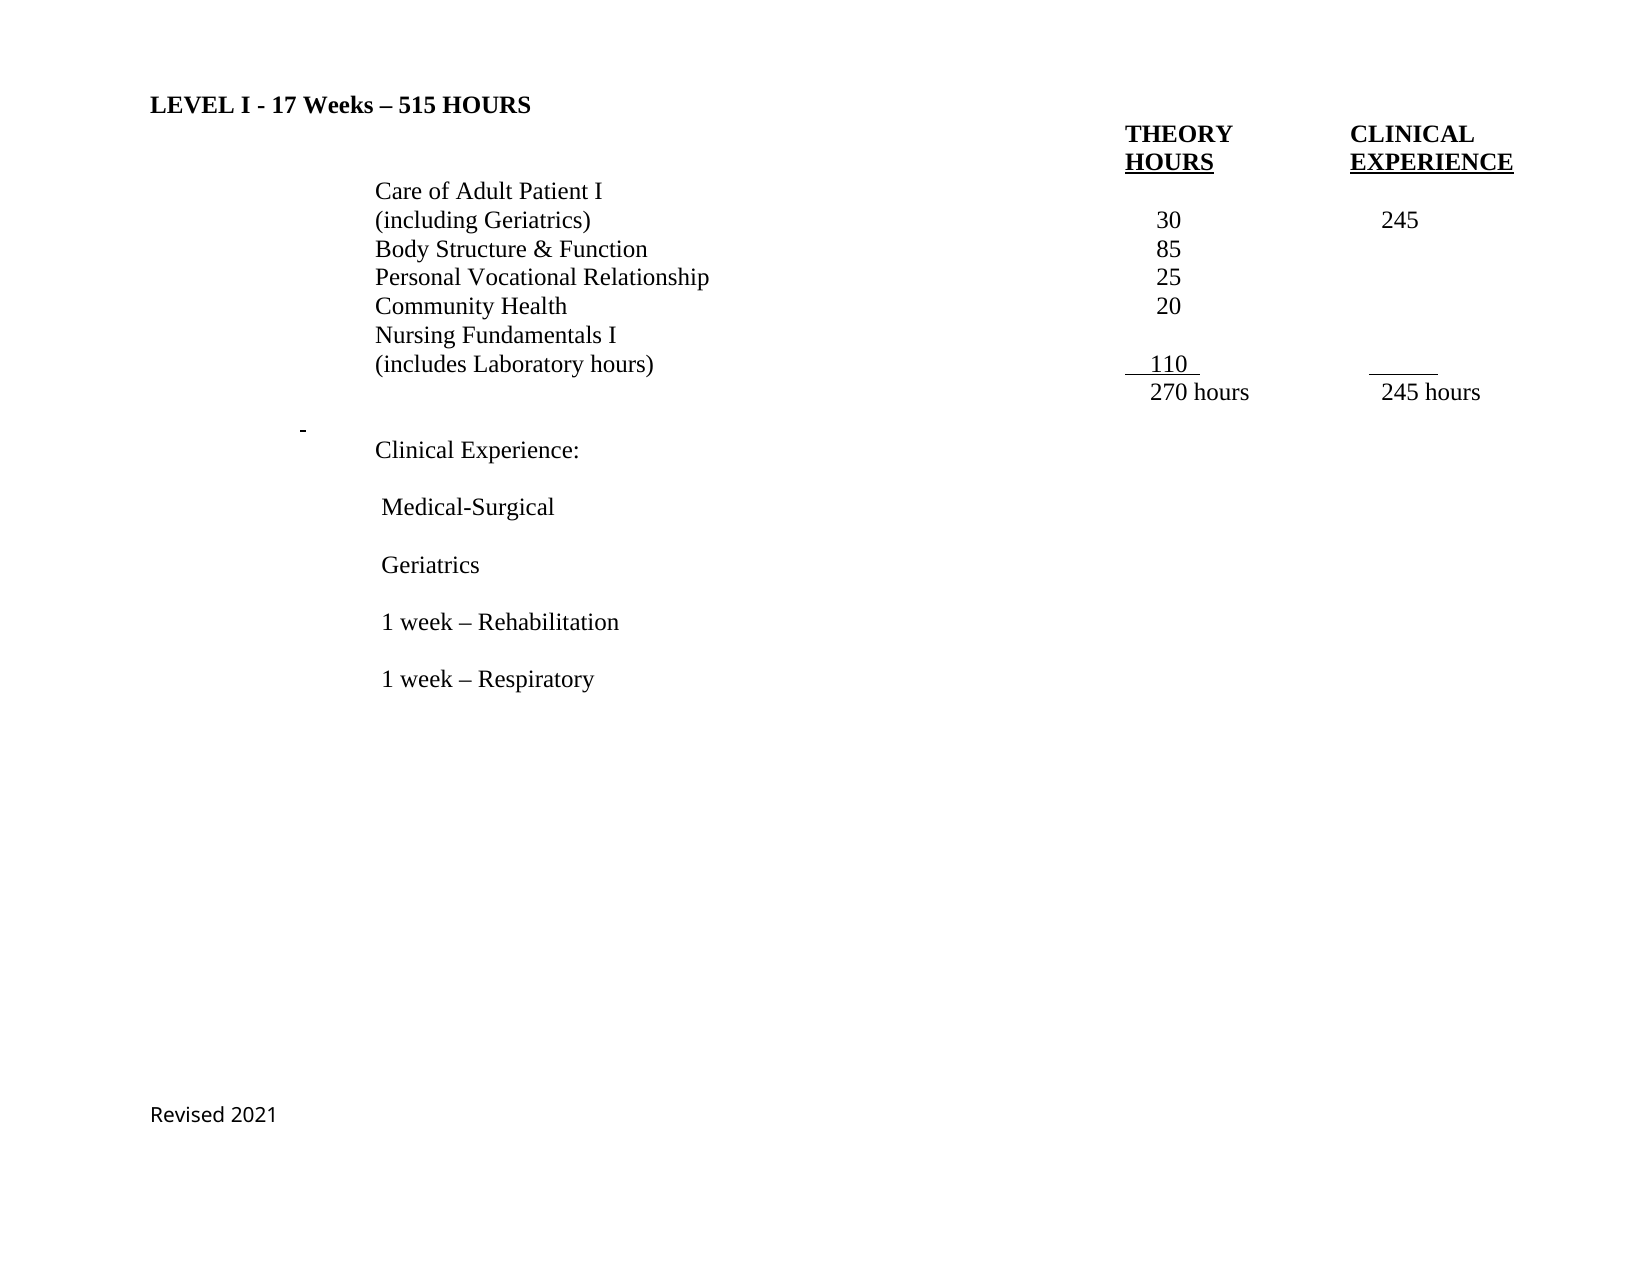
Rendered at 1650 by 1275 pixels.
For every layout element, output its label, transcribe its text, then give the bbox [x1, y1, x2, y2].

text Care of Adult Patient I [150, 176, 1537, 205]
text Community Health 20 [150, 291, 1537, 320]
text 1 week – Respiratory [150, 664, 1537, 693]
text Clinical Experience: [150, 435, 1537, 463]
text (includes Laboratory hours) 110 [150, 349, 1537, 377]
text (including Geriatrics) 30 245 [150, 205, 1537, 234]
text 270 hours 245 hours [150, 377, 1537, 406]
text LEVEL I - 17 Weeks – 515 HOURS [150, 90, 1537, 119]
text Nursing Fundamentals I [150, 320, 1537, 349]
text Geriatrics [150, 550, 1537, 578]
text HOURS EXPERIENCE [150, 147, 1537, 176]
text Medical-Surgical [150, 492, 1537, 521]
text Personal Vocational Relationship 25 [150, 262, 1537, 291]
text THEORY CLINICAL [150, 119, 1537, 147]
text 1 week – Rehabilitation [150, 607, 1537, 636]
text Body Structure & Function 85 [150, 234, 1537, 262]
